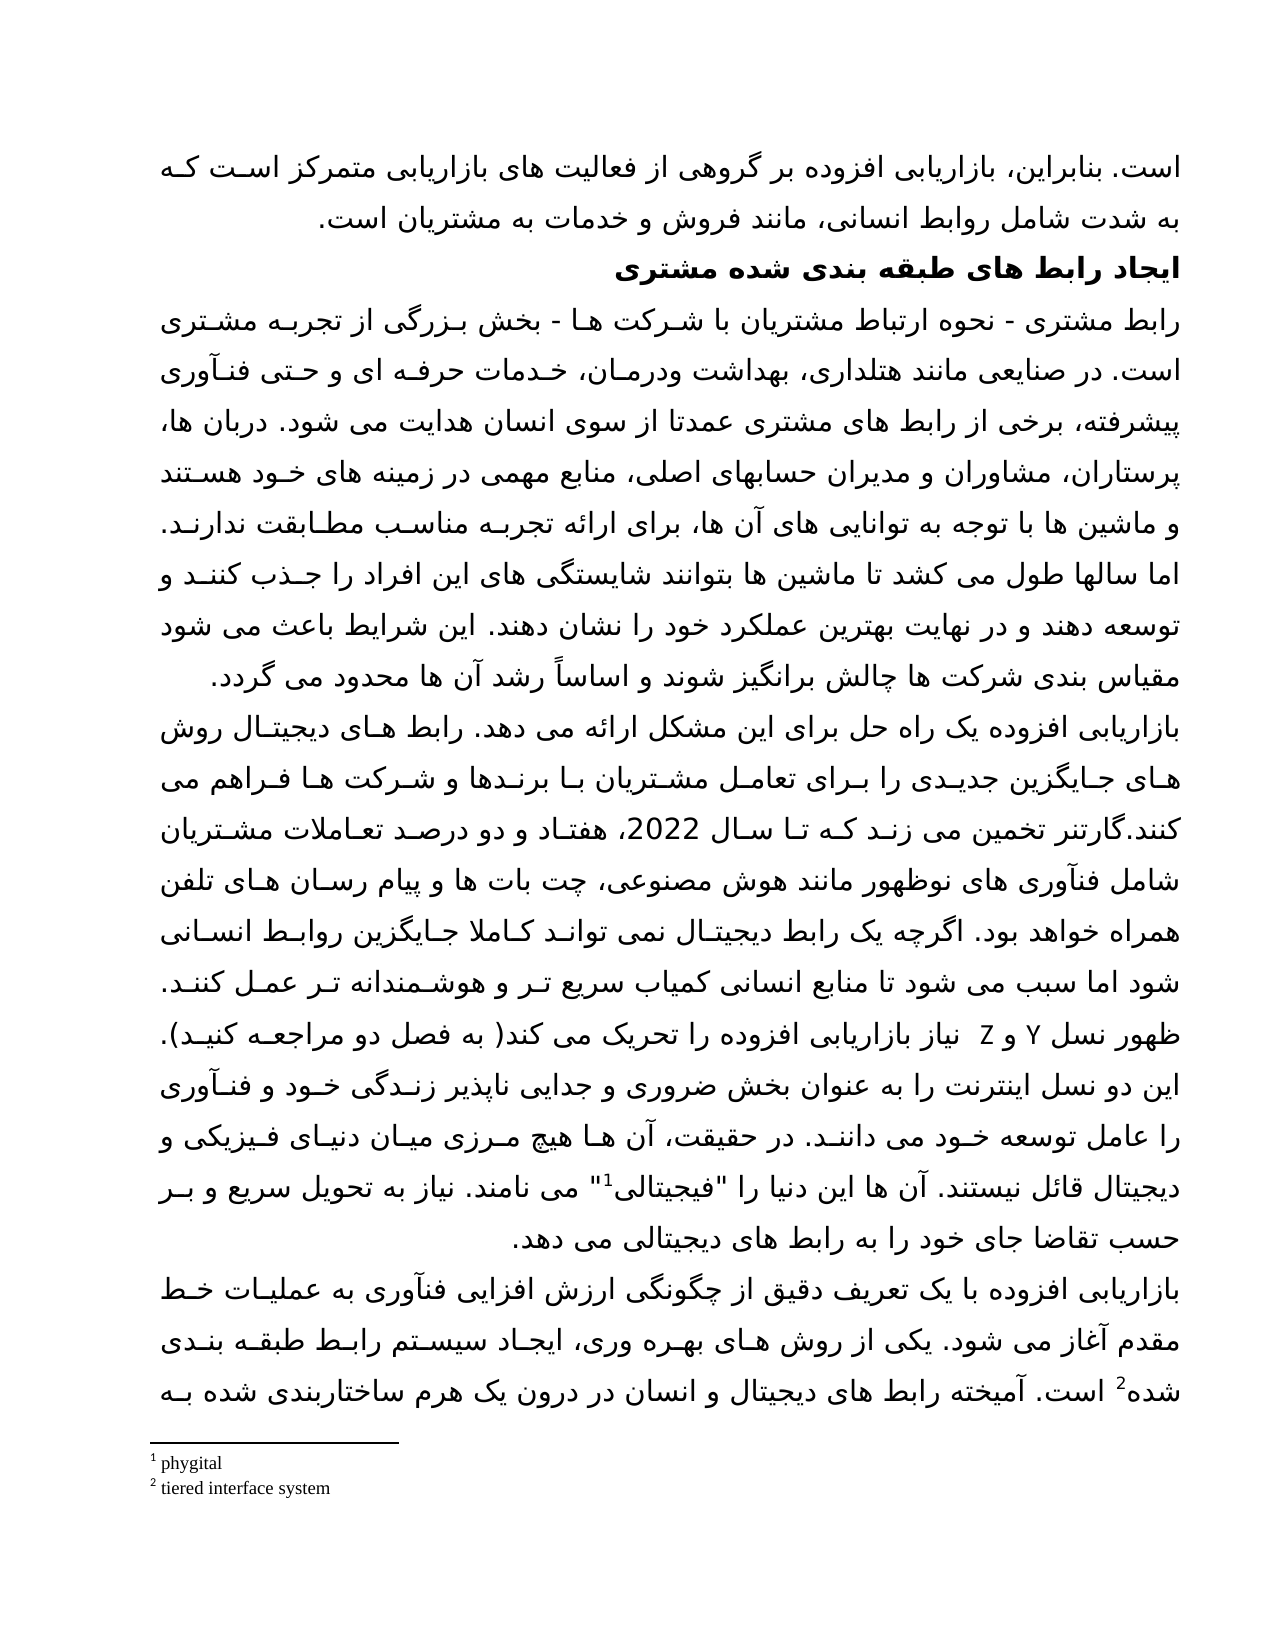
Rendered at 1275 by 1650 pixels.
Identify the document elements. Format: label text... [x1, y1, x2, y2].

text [159, 1272, 1181, 1408]
text رابط مشتری - نحوه ارتباط مشتریان با شرکت ها - بخش بزرگی از تجربه مشتری است. در صنایعی مانند هتلداری، بهداشت ودرمان، خدمات حرفه ای و حتی فنآوری پیشرفته، برخی از رابط های مشتری عمدتا از سوی انسان هدایت می شود. دربان ها، پرستاران، مشاوران و مدیران حسابهای اصلی، منابع مهمی در زمینه های خود هستند و ماشین ها با توجه به توانایی های آن ها، برای ارائه تجربه مناسب مطابقت ندارند. اما سالها طول می کشد تا ماشین ها بتوانند شایستگی های این افراد را جذب کنند و توسعه دهند و در نهایت بهترین عملکرد خود را نشان دهند. این شرایط باعث می شود مقیاس بندی شرکت ها چالش برانگیز شوند و اساساً رشد آن ها محدود می گردد. [159, 303, 1181, 693]
text بازاریابی افزوده یک راه حل برای این مشکل ارائه می دهد. رابط های دیجیتال روش های جایگزین جدیدی را برای تعامل مشتریان با برندها و شرکت ها فراهم می کنند.گارتنر تخمین می زند که تا سال 2022، هفتاد و دو درصد تعاملات مشتریان شامل فنآوری های نوظهور مانند هوش مصنوعی، چت بات ها و پیام رسان های تلفن همراه خواهد بود. اگرچه یک رابط دیجیتال نمی تواند کاملا جایگزین روابط انسانی شود اما سبب می شود تا منابع انسانی کمیاب سریع تر و هوشمندانه تر عمل کنند. ظهور نسل Y و Z نیاز بازاریابی افزوده را تحریک می کند( به فصل دو مراجعه کنید). این دو نسل اینترنت را به عنوان بخش ضروری و جدایی ناپذیر زندگی خود و فنآوری را عامل توسعه خود می دانند. در حقیقت، آن ها هیچ مرزی میان دنیای فیزیکی و دیجیتال قائل نیستند. آن ها این دنیا را "فیجیتالی" می نامند. نیاز به تحویل سریع و بر حسب تقاضا جای خود را به رابط های دیجیتالی می دهد. [159, 710, 1181, 1255]
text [159, 150, 1181, 235]
text ایجاد رابط های طبقه بندی شده مشتری [159, 252, 1181, 286]
